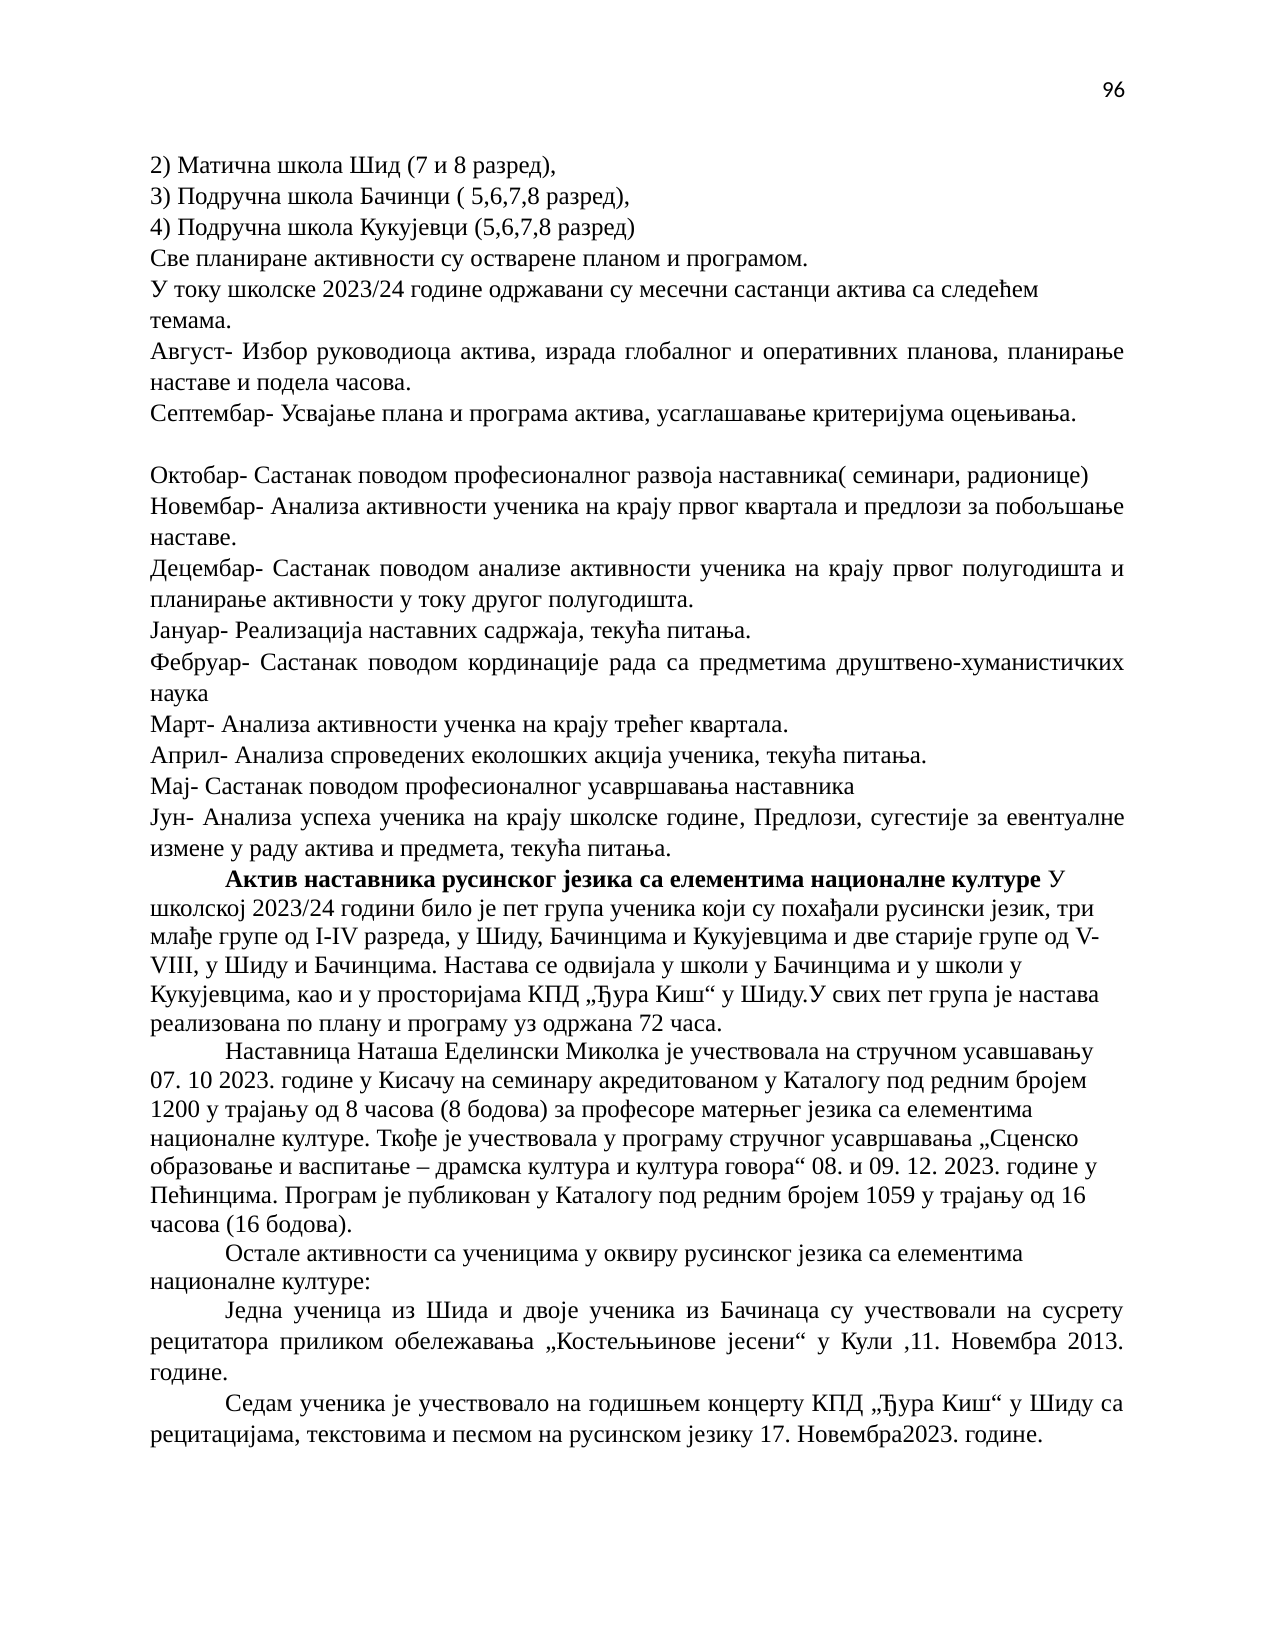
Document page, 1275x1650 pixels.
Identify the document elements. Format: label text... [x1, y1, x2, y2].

text У току школске 2023/24 године одржавани су месечни састанци актива са следећем темама. [150, 274, 1125, 334]
text Децембар- Састанак поводом анализе активности ученика на крају првог полугодишта и планирање активности у току другог полугодишта. [150, 553, 1125, 613]
text Јун- Анализа успеха ученика на крају школске године, Предлози, сугестије за евентуалне измене у раду актива и предмета, текућа питања. [150, 802, 1125, 862]
text Једна ученица из Шида и двоје ученика из Бачинаца су учествовали на сусрету рецитатора приликом обележавања „Костељњинове јесени“ у Кули ,11. Новембра 2013. године. [150, 1295, 1125, 1386]
text Септембар- Усвајање плана и програма актива, усаглашавање критеријума оцењивања. [150, 398, 1125, 427]
text Октобар- Састанак поводом професионалног развоја наставника( семинари, радионице) [150, 460, 1125, 489]
text Актив наставника русинског језика са елементима националне културе У школској 2023/24 години било је пет група ученика који су похађали русински језик, три млађе групе од I-IV разреда, у Шиду, Бачинцима и Кукујевцима и две старије групе од V-VIII, у Шиду и Бачинцима. Настава се одвијала у школи у Бачинцима и у школи у Кукујевцима, као и у просторијама КПД „Ђура Киш“ у Шиду.У свих пет група је настава реализована по плану и програму уз одржана 72 часа. [150, 864, 1125, 1036]
text Март- Анализа активности ученка на крају трећег квартала. [150, 709, 1125, 737]
text Остале активности са ученицима у оквиру русинског језика са елементима националне културе: [150, 1238, 1125, 1295]
text Фебруар- Састанак поводом кординације рада са предметима друштвено-хуманистичких наука [150, 647, 1125, 706]
text 3) Подручна школа Бачинци ( 5,6,7,8 разред), [150, 181, 1125, 210]
text Све планиране активности су остварене планом и програмом. [150, 243, 1125, 272]
text 2) Матична школа Шид (7 и 8 разред), [150, 150, 1125, 179]
text 4) Подручна школа Кукујевци (5,6,7,8 разред) [150, 212, 1125, 241]
text Наставница Наташа Еделински Миколка је учествовала на стручном усавшавању 07. 10 2023. године у Кисачу на семинару акредитованом у Каталогу под редним бројем 1200 у трајању од 8 часова (8 бодова) за професоре матерњег језика са елементима националне културе. Ткође је учествовала у програму стручног усавршавања „Сценско образовање и васпитање – драмска култура и култура говора“ 08. и 09. 12. 2023. године у Пећинцима. Програм је публикован у Каталогу под редним бројем 1059 у трајању од 16 часова (16 бодова). [150, 1036, 1125, 1238]
text Август- Избор руководиоца актива, израда глобалног и оперативних планова, планирање наставе и подела часова. [150, 336, 1125, 396]
text Новембар- Анализа активности ученика на крају првог квартала и предлози за побољшање наставе. [150, 491, 1125, 551]
text Седам ученика је учествовало на годишњем концерту КПД „Ђура Киш“ у Шиду са рецитацијама, текстовима и песмом на русинском језику 17. Новембра2023. године. [150, 1388, 1125, 1448]
text Јануар- Реализација наставних садржаја, текућа питања. [150, 616, 1125, 644]
text Април- Анализа спроведених еколошких акција ученика, текућа питања. [150, 740, 1125, 768]
text Мај- Састанак поводом професионалног усавршавања наставника [150, 771, 1125, 799]
